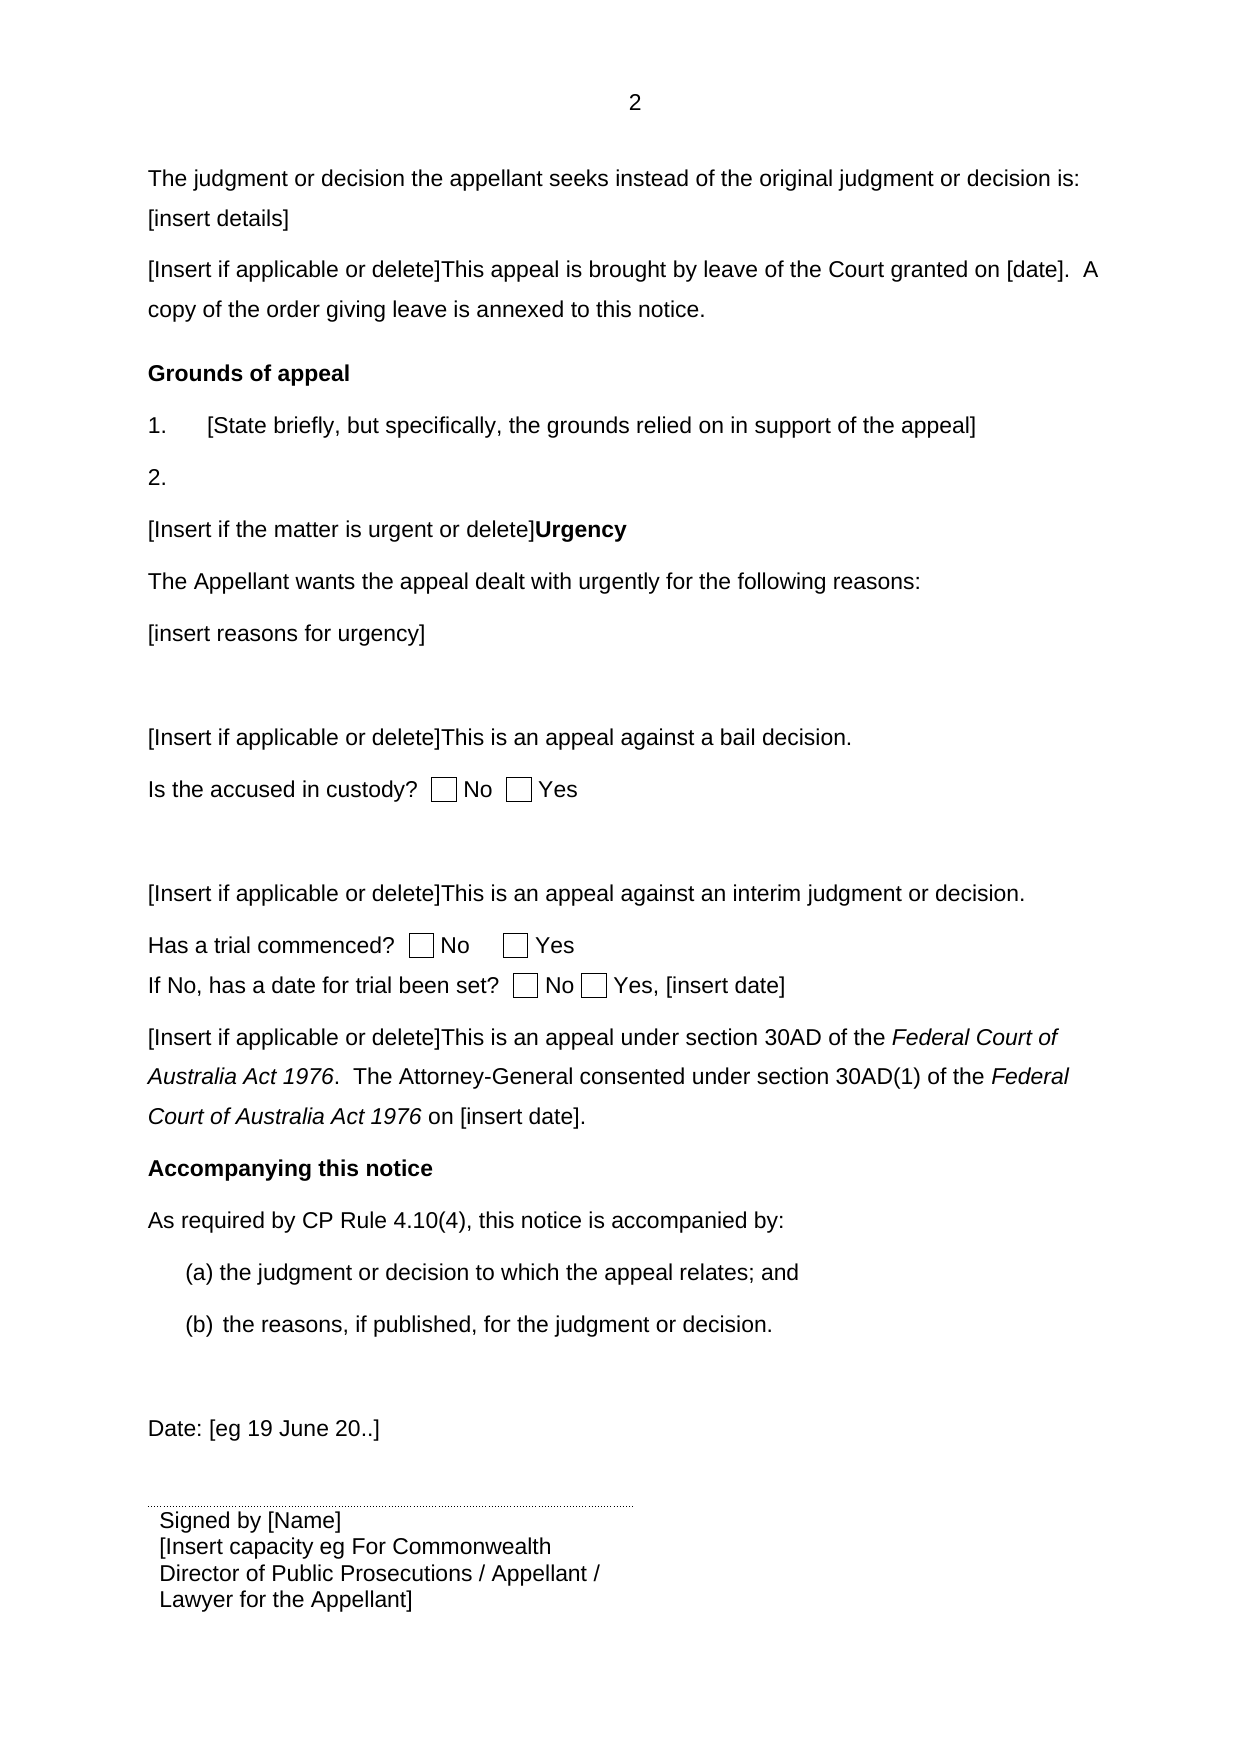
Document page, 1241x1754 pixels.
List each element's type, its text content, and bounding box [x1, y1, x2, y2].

text [insert reasons for urgency] [148, 620, 1122, 647]
text Date: [eg 19 June 20..] [148, 1414, 1122, 1441]
list the reasons, if published, for the judgment or decision. [185, 1311, 1122, 1337]
text (a) the judgment or decision to which the appeal relates; and [185, 1258, 1122, 1285]
text The judgment or decision the appellant seeks instead of the original judgment or decision is: [insert details] [148, 165, 1122, 231]
text As required by CP Rule 4.10(4), this notice is accompanied by: [148, 1207, 1122, 1233]
text [Insert if applicable or delete]This is an appeal under section 30AD of the Federal Court of Australia Act 1976. The Attorney-General consented under section 30AD(1) of the Federal Court of Australia Act 1976 on [insert date]. [148, 1024, 1122, 1129]
text Has a trial commenced? No Yes If No, has a date for trial been set? No Yes, [insert date] [148, 932, 1122, 998]
text Accompanying this notice [148, 1154, 1122, 1181]
text [Insert if applicable or delete]This is an appeal against a bail decision. [148, 724, 1122, 751]
text [Insert if applicable or delete]This is an appeal against an interim judgment or decision. [148, 880, 1122, 907]
table_header Signed by [Name] [Insert capacity eg For Commonwealth Director of Public Prosecutions / Appellant / Lawyer for the Appellant] [148, 1506, 635, 1612]
text Grounds of appeal [148, 360, 1122, 387]
text [Insert if applicable or delete]This appeal is brought by leave of the Court granted on [date]. A copy of the order giving leave is annexed to this notice. [148, 256, 1122, 322]
text The Appellant wants the appeal dealt with urgently for the following reasons: [148, 568, 1122, 595]
text Is the accused in custody? No Yes [148, 776, 1122, 803]
text [Insert if the matter is urgent or delete]Urgency [148, 516, 1122, 543]
list [State briefly, but specifically, the grounds relied on in support of the appeal] [148, 412, 1122, 439]
